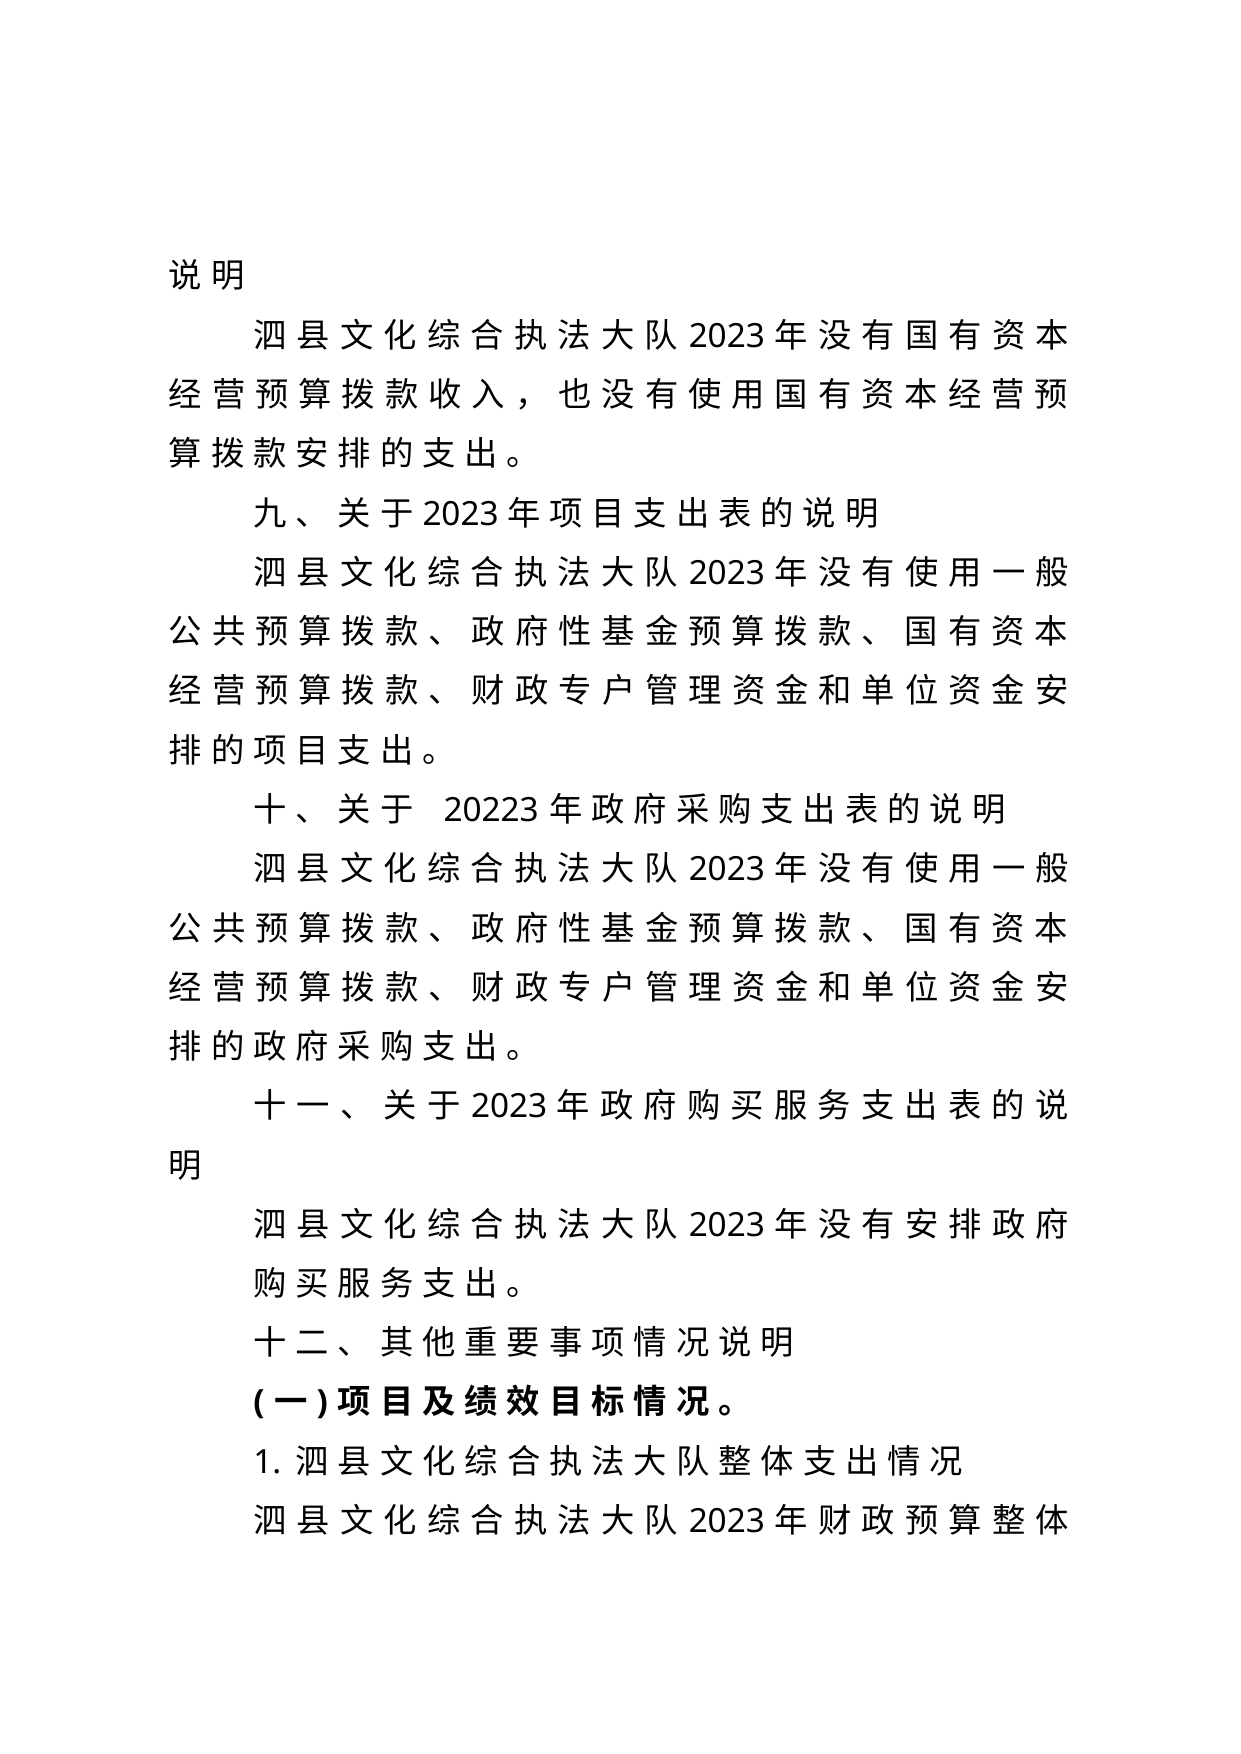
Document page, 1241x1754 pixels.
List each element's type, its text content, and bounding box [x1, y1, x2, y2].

text 泗县文化综合执法大队2023年没有国有资本经营预算拨款收入，也没有使用国有资本经营预算拨款安排的支出。 [168, 303, 1078, 481]
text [168, 1488, 1078, 1548]
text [168, 244, 1078, 303]
text 泗县文化综合执法大队2023年没有安排政府购买服务支出。 [233, 1192, 1078, 1311]
text 十二、其他重要事项情况说明 [168, 1311, 1078, 1370]
text 十一、关于2023年政府购买服务支出表的说明 [168, 1073, 1078, 1192]
text 泗县文化综合执法大队2023年没有使用一般公共预算拨款、政府性基金预算拨款、国有资本经营预算拨款、财政专户管理资金和单位资金安排的项目支出。 [168, 540, 1078, 777]
text (一)项目及绩效目标情况。 [168, 1370, 1078, 1429]
text 泗县文化综合执法大队2023年没有使用一般公共预算拨款、政府性基金预算拨款、国有资本经营预算拨款、财政专户管理资金和单位资金安排的政府采购支出。 [168, 836, 1078, 1073]
text 十、关于 20223年政府采购支出表的说明 [168, 777, 1078, 836]
text 九、关于2023年项目支出表的说明 [168, 481, 1078, 540]
text 1.泗县文化综合执法大队整体支出情况 [168, 1429, 1078, 1488]
